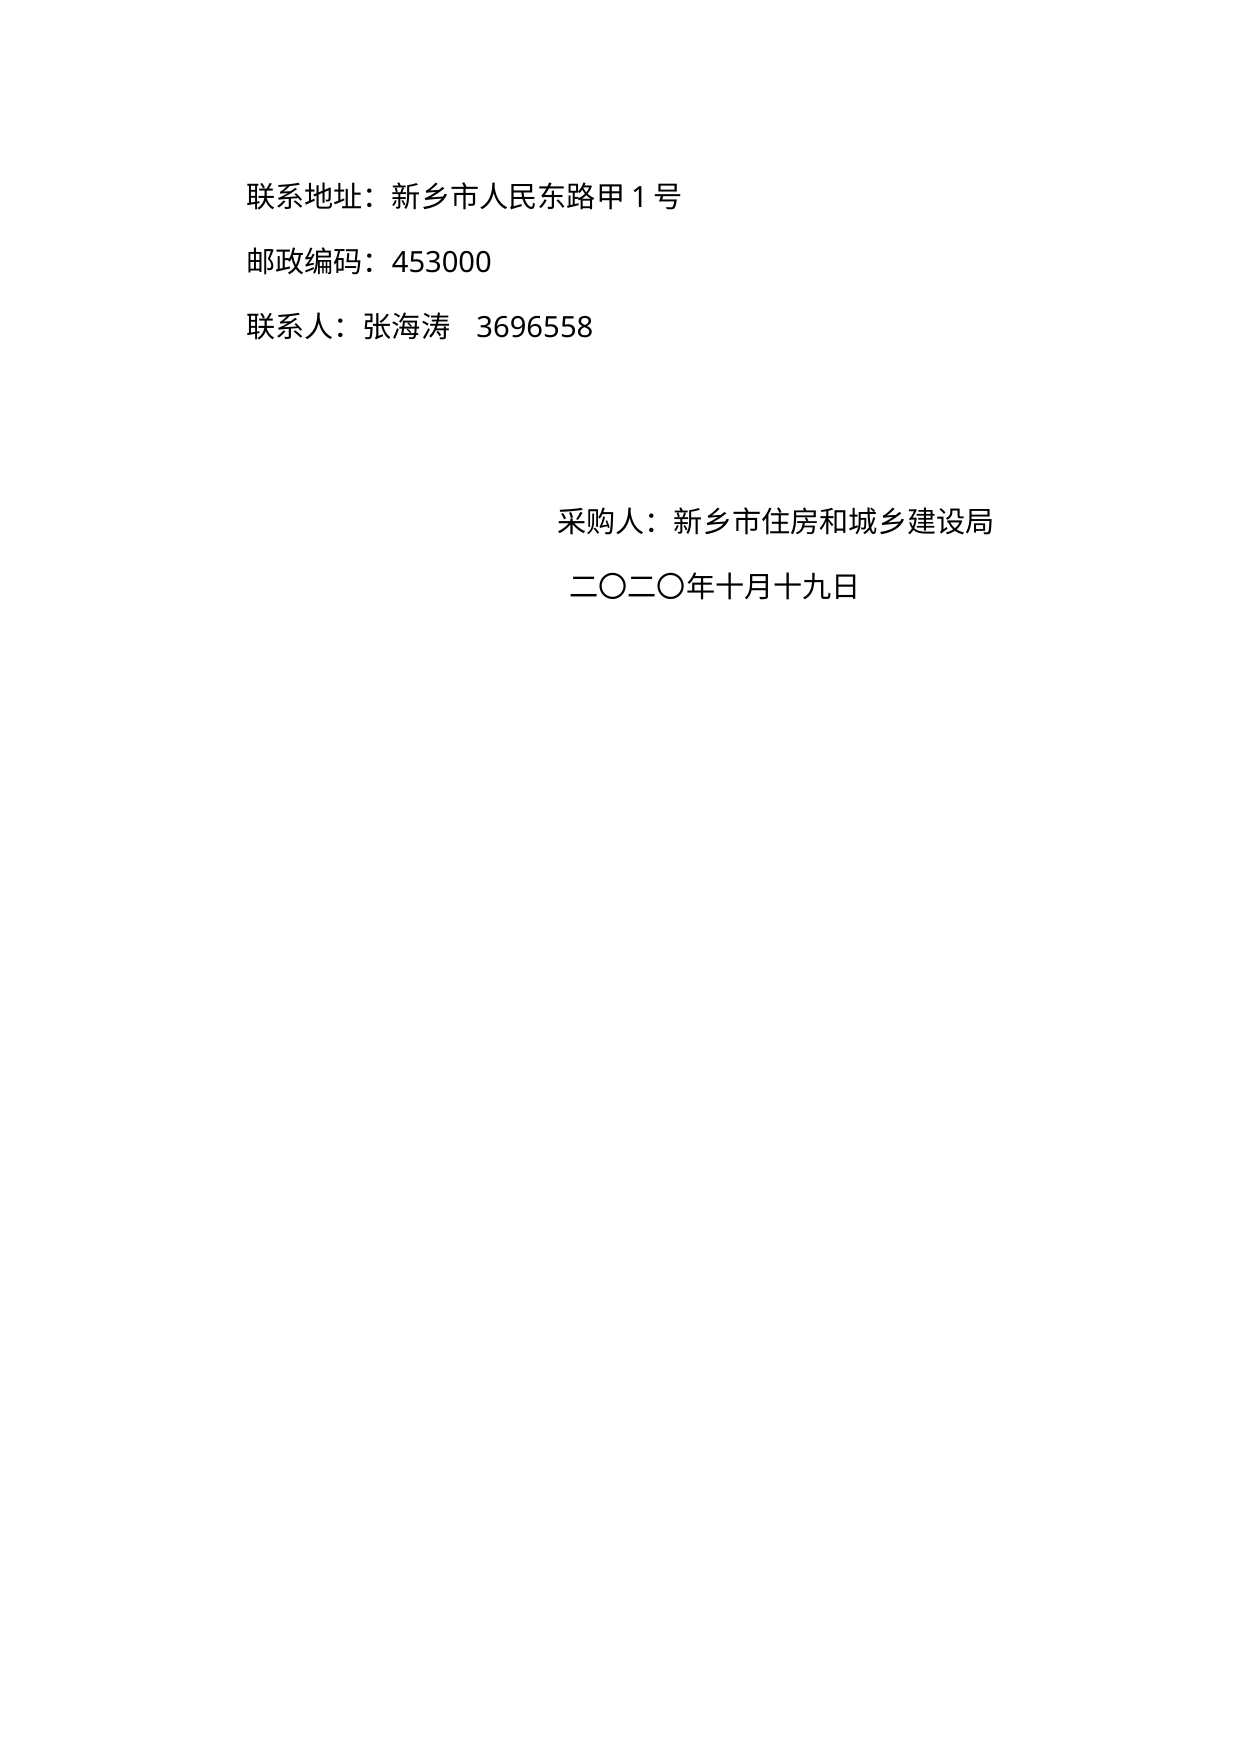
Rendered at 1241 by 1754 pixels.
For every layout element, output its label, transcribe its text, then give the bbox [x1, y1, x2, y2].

text 二〇二〇年十月十九日 [187, 552, 994, 617]
text 邮政编码：453000 [187, 227, 1053, 292]
text 联系人：张海涛 3696558 [187, 292, 1053, 357]
text 联系地址：新乡市人民东路甲1号 [187, 162, 1053, 227]
text 采购人：新乡市住房和城乡建设局 [187, 487, 994, 552]
